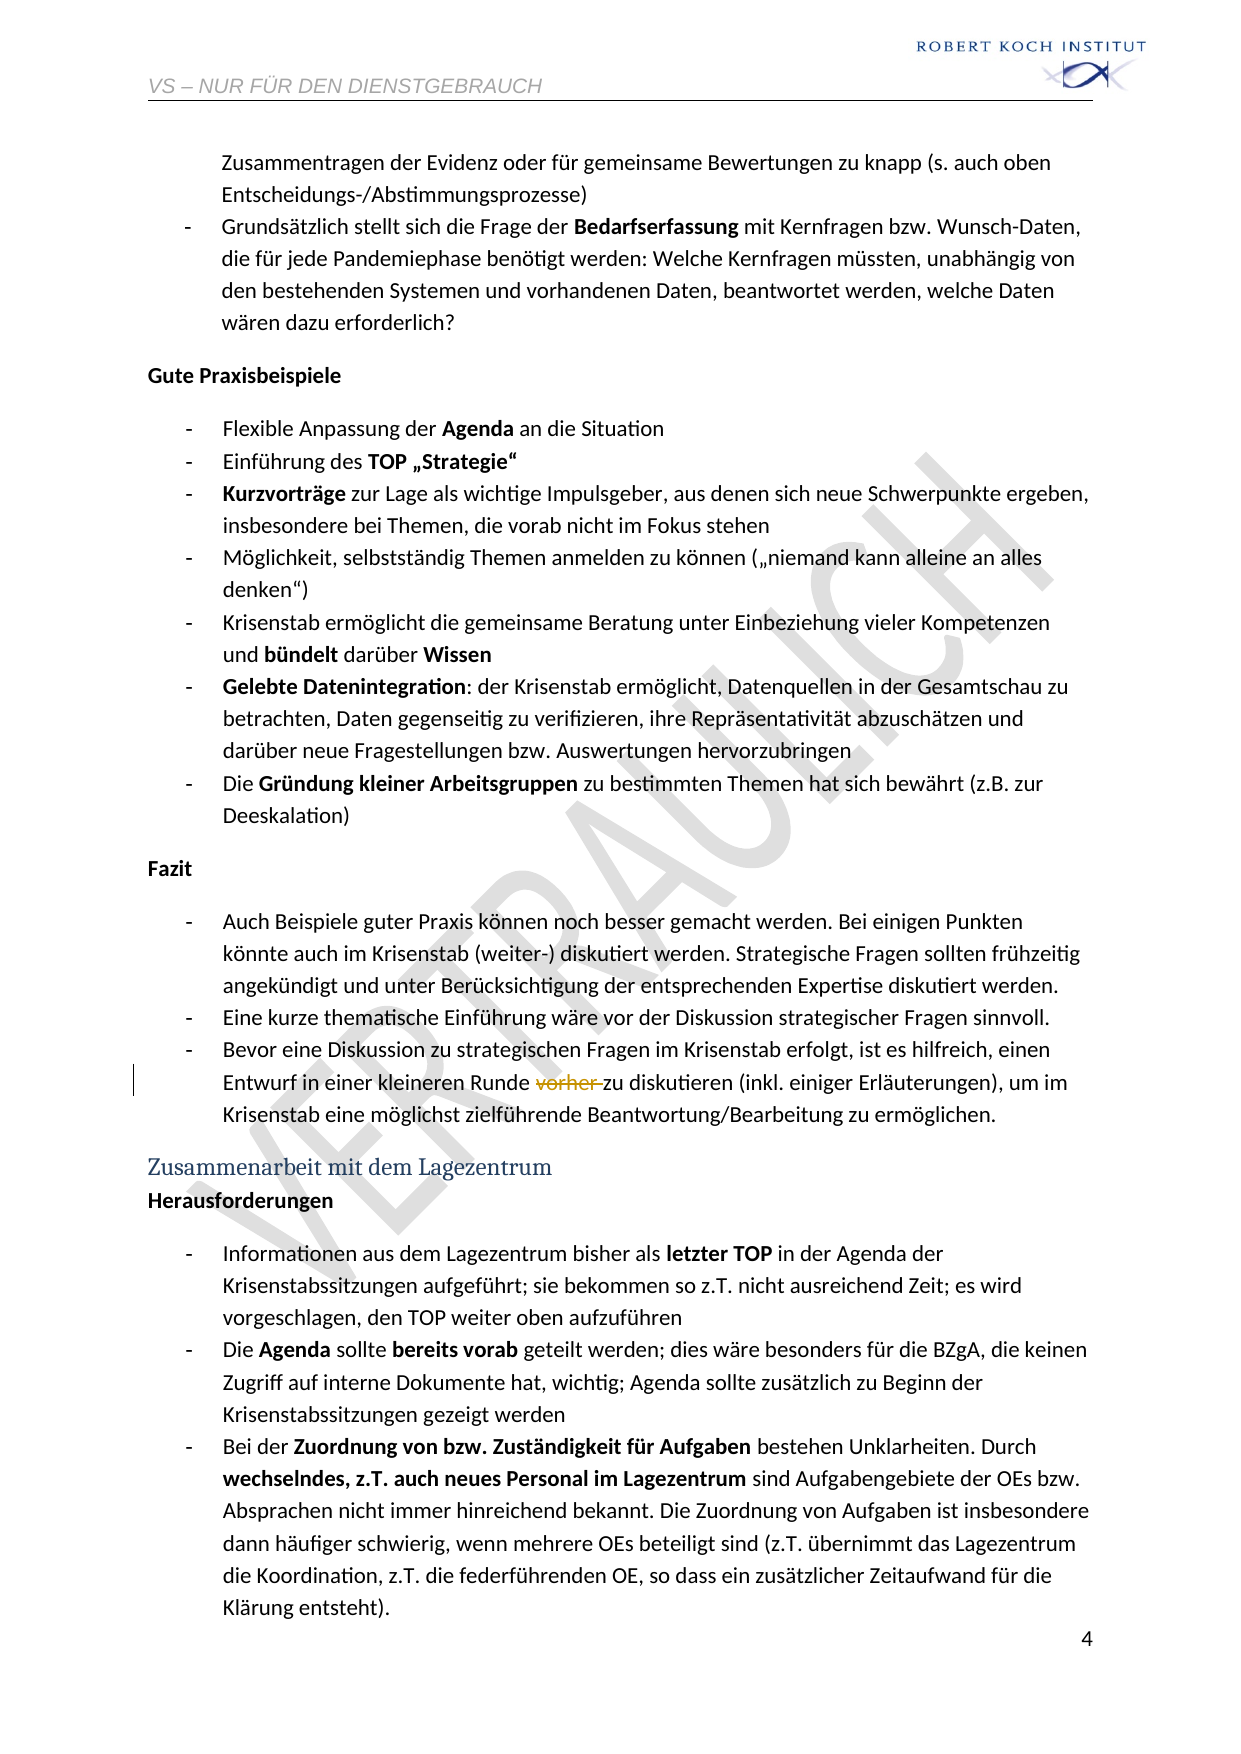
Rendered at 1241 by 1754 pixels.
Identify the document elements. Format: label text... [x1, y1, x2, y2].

list Eine kurze thematische Einführung wäre vor der Diskussion strategischer Fragen sinnvoll. [185, 1003, 1093, 1031]
list Informationen aus dem Lagezentrum bisher als letzter TOP in der Agenda der Krisenstabssitzungen aufgeführt; sie bekommen so z.T. nicht ausreichend Zeit; es wird vorgeschlagen, den TOP weiter oben aufzuführen [185, 1239, 1093, 1331]
list Bei der Zuordnung von bzw. Zuständigkeit für Aufgaben bestehen Unklarheiten. Durch wechselndes, z.T. auch neues Personal im Lagezentrum sind Aufgabengebiete der OEs bzw. Absprachen nicht immer hinreichend bekannt. Die Zuordnung von Aufgaben ist insbesondere dann häufiger schwierig, wenn mehrere OEs beteiligt sind (z.T. übernimmt das Lagezentrum die Koordination, z.T. die federführenden OE, so dass ein zusätzlicher Zeitaufwand für die Klärung entsteht). [185, 1432, 1093, 1621]
list Flexible Anpassung der Agenda an die Situation [185, 414, 1093, 443]
subtitle Zusammenarbeit mit dem Lagezentrum [148, 1153, 1093, 1182]
list Einführung des TOP „Strategie“ [185, 447, 1093, 475]
picture [908, 17, 1167, 94]
list Kurzvorträge zur Lage als wichtige Impulsgeber, aus denen sich neue Schwerpunkte ergeben, insbesondere bei Themen, die vorab nicht im Fokus stehen [185, 479, 1093, 539]
list Grundsätzlich stellt sich die Frage der Bedarfserfassung mit Kernfragen bzw. Wunsch-Daten, die für jede Pandemiephase benötigt werden: Welche Kernfragen müssten, unabhängig von den bestehenden Systemen und vorhandenen Daten, beantwortet werden, welche Daten wären dazu erforderlich? [184, 212, 1093, 337]
text Fazit [148, 854, 1093, 882]
list Gelebte Datenintegration: der Krisenstab ermöglicht, Datenquellen in der Gesamtschau zu betrachten, Daten gegenseitig zu verifizieren, ihre Repräsentativität abzuschätzen und darüber neue Fragestellungen bzw. Auswertungen hervorzubringen [185, 672, 1093, 764]
list Krisenstab ermöglicht die gemeinsame Beratung unter Einbeziehung vieler Kompetenzen und bündelt darüber Wissen [185, 608, 1093, 668]
list Auch Beispiele guter Praxis können noch besser gemacht werden. Bei einigen Punkten könnte auch im Krisenstab (weiter-) diskutiert werden. Strategische Fragen sollten frühzeitig angekündigt und unter Berücksichtigung der entsprechenden Expertise diskutiert werden. [185, 907, 1093, 999]
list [184, 148, 1093, 208]
list Die Gründung kleiner Arbeitsgruppen zu bestimmten Themen hat sich bewährt (z.B. zur Deeskalation) [185, 769, 1093, 829]
text Gute Praxisbeispiele [148, 362, 1093, 389]
list Bevor eine Diskussion zu strategischen Fragen im Krisenstab erfolgt, ist es hilfreich, einen Entwurf in einer kleineren Runde zu diskutieren (inkl. einiger Erläuterungen), um im Krisenstab eine möglichst zielführende Beantwortung/Bearbeitung zu ermöglichen. [185, 1036, 1093, 1128]
list Möglichkeit, selbstständig Themen anmelden zu können („niemand kann alleine an alles denken“) [185, 543, 1093, 603]
list Die Agenda sollte bereits vorab geteilt werden; dies wäre besonders für die BZgA, die keinen Zugriff auf interne Dokumente hat, wichtig; Agenda sollte zusätzlich zu Beginn der Krisenstabssitzungen gezeigt werden [185, 1336, 1093, 1428]
text Herausforderungen [148, 1186, 1093, 1214]
